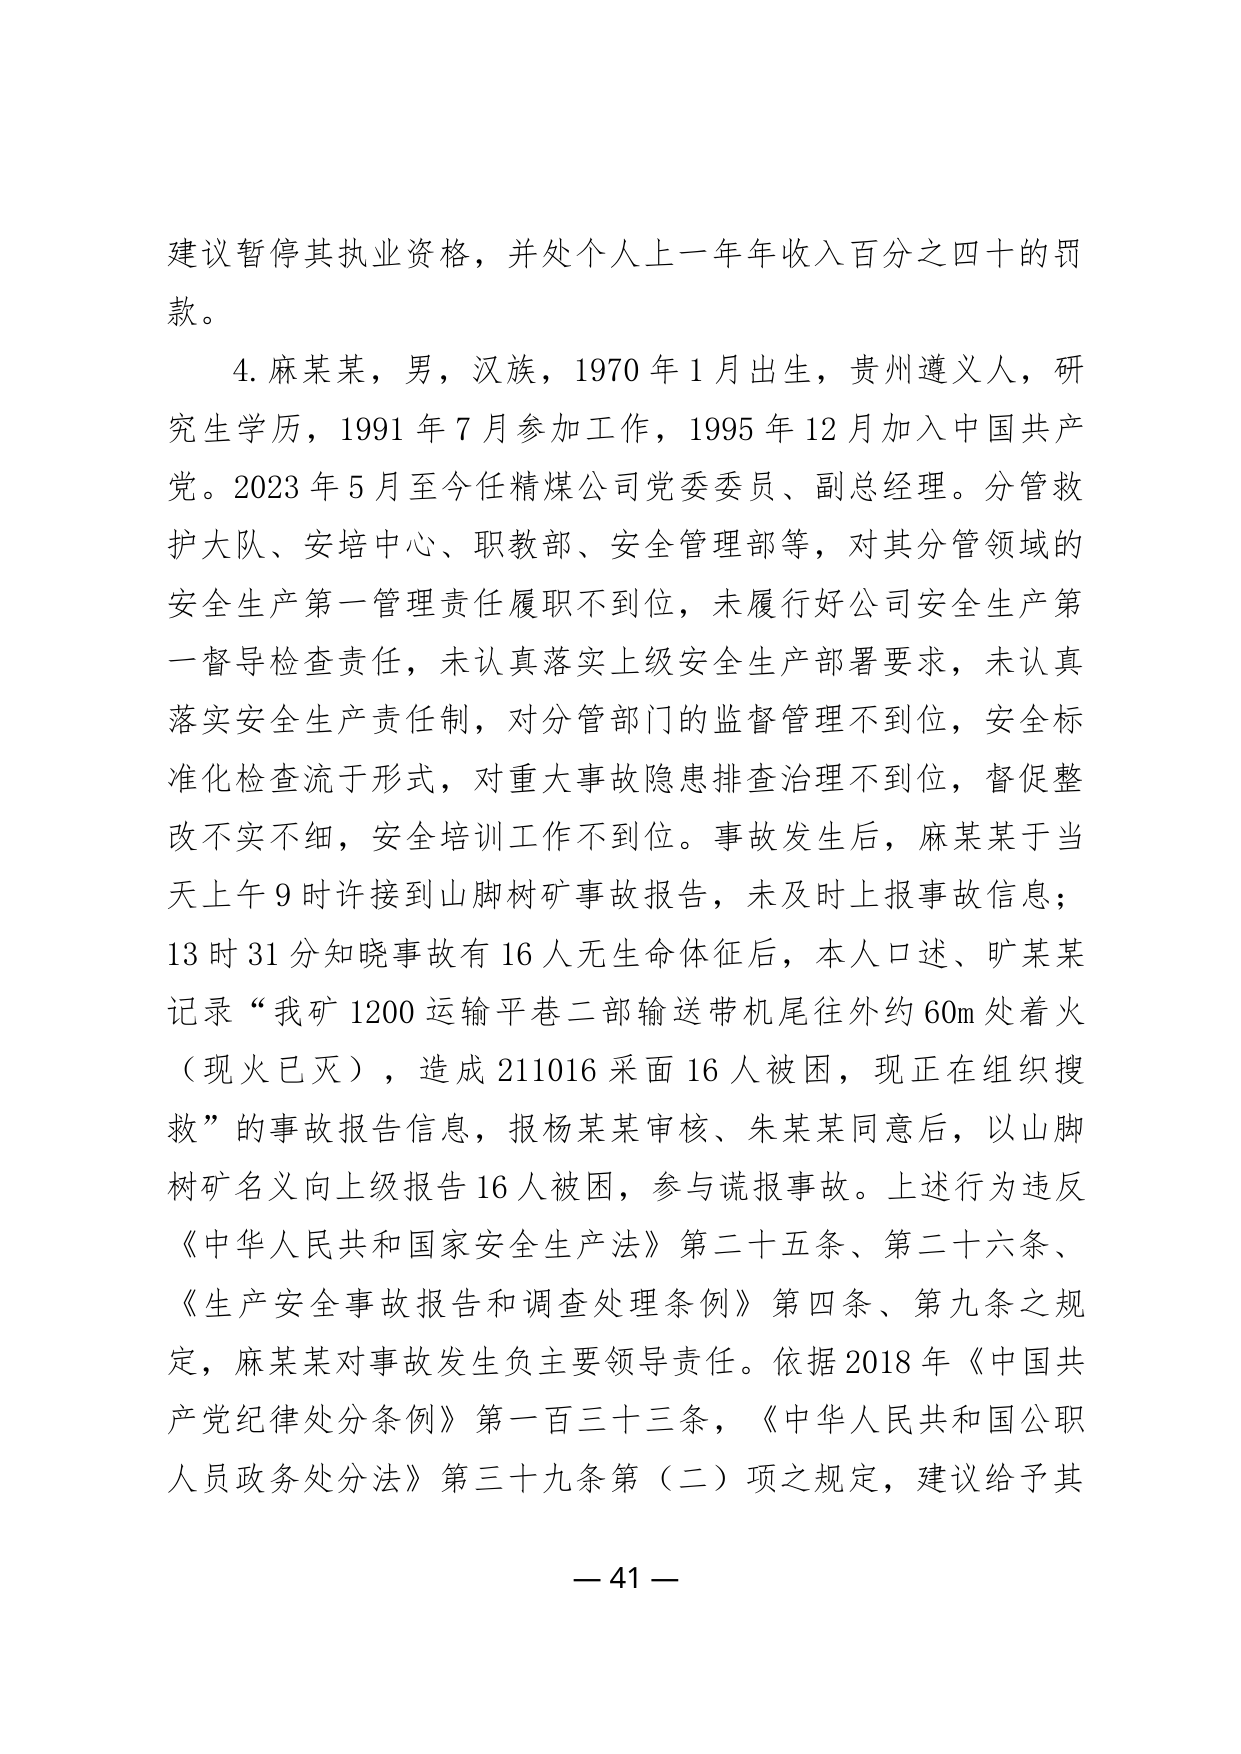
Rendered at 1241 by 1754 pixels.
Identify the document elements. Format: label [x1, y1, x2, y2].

text [165, 218, 1087, 335]
text [165, 335, 1087, 1502]
